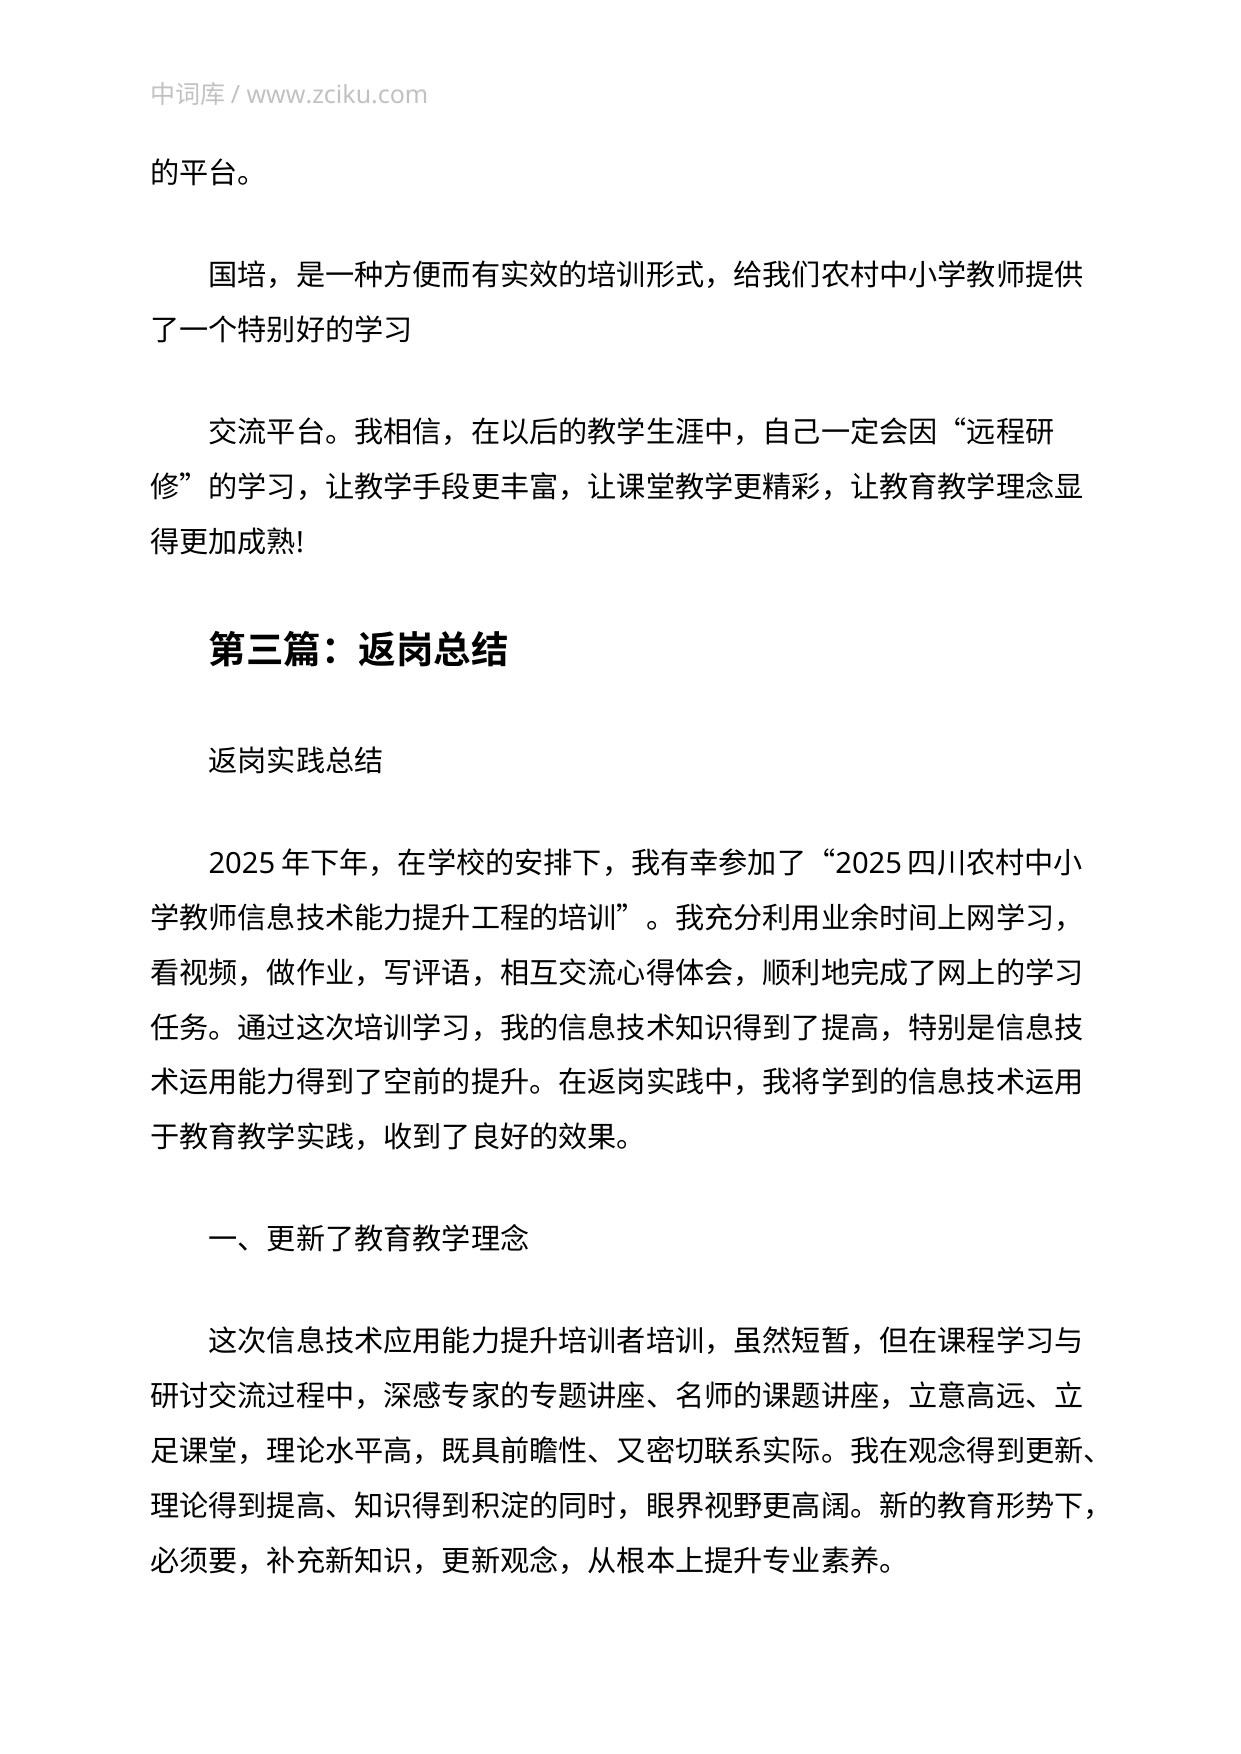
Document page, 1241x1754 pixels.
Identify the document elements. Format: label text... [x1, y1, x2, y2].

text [150, 150, 1090, 192]
text 国培，是一种方便而有实效的培训形式，给我们农村中小学教师提供了一个特别好的学习 [150, 252, 1090, 349]
text 一、更新了教育教学理念 [150, 1216, 1090, 1258]
text 第三篇：返岗总结 [150, 620, 1090, 674]
text 交流平台。我相信，在以后的教学生涯中，自己一定会因“远程研修”的学习，让教学手段更丰富，让课堂教学更精彩，让教育教学理念显得更加成熟! [150, 408, 1090, 561]
text 返岗实践总结 [150, 738, 1090, 780]
text 这次信息技术应用能力提升培训者培训，虽然短暂，但在课程学习与研讨交流过程中，深感专家的专题讲座、名师的课题讲座，立意高远、立足课堂，理论水平高，既具前瞻性、又密切联系实际。我在观念得到更新、理论得到提高、知识得到积淀的同时，眼界视野更高阔。新的教育形势下，必须要，补充新知识，更新观念，从根本上提升专业素养。 [150, 1317, 1090, 1579]
text 2025年下年，在学校的安排下，我有幸参加了“2025四川农村中小学教师信息技术能力提升工程的培训”。我充分利用业余时间上网学习，看视频，做作业，写评语，相互交流心得体会，顺利地完成了网上的学习任务。通过这次培训学习，我的信息技术知识得到了提高，特别是信息技术运用能力得到了空前的提升。在返岗实践中，我将学到的信息技术运用于教育教学实践，收到了良好的效果。 [150, 839, 1090, 1156]
